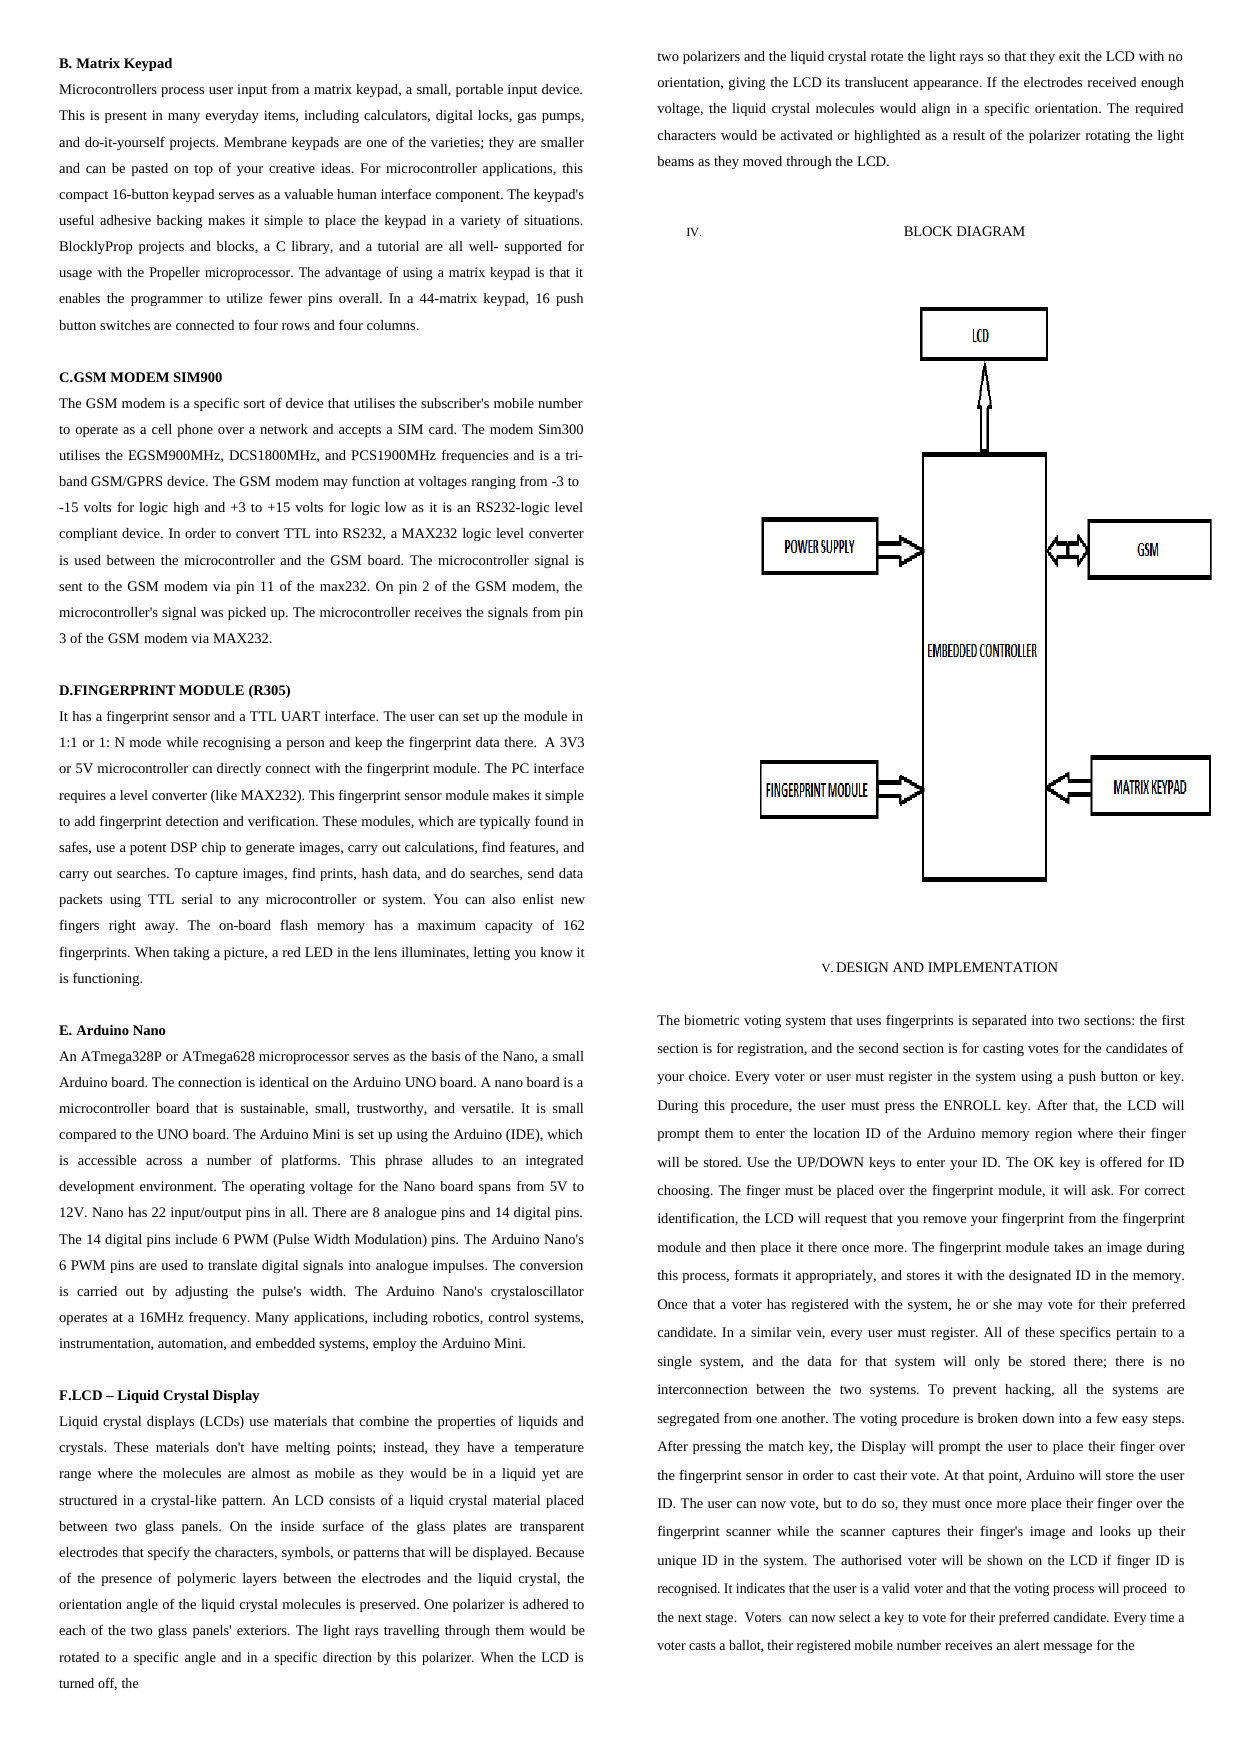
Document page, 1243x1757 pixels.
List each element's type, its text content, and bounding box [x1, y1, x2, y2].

subtitle GSM MODEM SIM900 [59, 368, 589, 385]
picture [760, 307, 1212, 882]
text Liquid crystal displays (LCDs) use materials that combine the properties of liquids and crystals. These materials don't have melting points; instead, they have a temperature range where the molecules are almost as mobile as they would be in a liquid yet are structured in a crystal-like pattern. An LCD consists of a liquid crystal material placed between two glass panels. On the inside surface of the glass plates are transparent electrodes that specify the characters, symbols, or patterns that will be displayed. Because of the presence of polymeric layers between the electrodes and the liquid crystal, the orientation angle of the liquid crystal molecules is preserved. One polarizer is adhered to each of the two glass panels' exteriors. The light rays travelling through them would be rotated to a specific angle and in a specific direction by this polarizer. When the LCD is turned off, the [59, 1413, 585, 1691]
text The GSM modem is a specific sort of device that utilises the subscriber's mobile number to operate as a cell phone over a network and accepts a SIM card. The modem Sim300 utilises the EGSM900MHz, DCS1800MHz, and PCS1900MHz frequencies and is a tri- band GSM/GPRS device. The GSM modem may function at voltages ranging from -3 to [59, 394, 584, 490]
text -15 volts for logic high and +3 to +15 volts for logic low as it is an RS232-logic level compliant device. In order to convert TTL into RS232, a MAX232 logic level converter is used between the microcontroller and the GSM board. The microcontroller signal is sent to the GSM modem via pin 11 of the max232. On pin 2 of the GSM modem, the microcontroller's signal was picked up. The microcontroller receives the signals from pin 3 of the GSM modem via MAX232. [59, 499, 584, 647]
subtitle Arduino Nano [59, 1021, 589, 1038]
text two polarizers and the liquid crystal rotate the light rays so that they exit the LCD with no orientation, giving the LCD its translucent appearance. If the electrodes received enough voltage, the liquid crystal molecules would align in a specific orientation. The required characters would be activated or highlighted as a result of the polarizer rotating the light beams as they moved through the LCD. [657, 48, 1184, 169]
subtitle Matrix Keypad [59, 55, 589, 72]
list BLOCK DIAGRAM [686, 222, 1224, 239]
text The biometric voting system that uses fingerprints is separated into two sections: the first section is for registration, and the second section is for casting votes for the candidates of your choice. Every voter or user must register in the system using a push button or key. During this procedure, the user must press the ENROLL key. After that, the LCD will prompt them to enter the location ID of the Arduino memory region where their finger will be stored. Use the UP/DOWN keys to enter your ID. The OK key is offered for ID choosing. The finger must be placed over the fingerprint module, it will ask. For correct identification, the LCD will request that you remove your fingerprint from the fingerprint module and then place it there once more. The fingerprint module takes an image during this process, formats it appropriately, and stores it with the designated ID in the memory. Once that a voter has registered with the system, he or she may vote for their preferred candidate. In a similar vein, every user must register. All of these specifics pertain to a single system, and the data for that system will only be stored there; there is no interconnection between the two systems. To prevent hacking, all the systems are segregated from one another. The voting procedure is broken down into a few easy steps. After pressing the match key, the Display will prompt the user to place their finger over the fingerprint sensor in order to cast their vote. At that point, Arduino will store the user ID. The user can now vote, but to do so, they must once more place their finger over the fingerprint scanner while the scanner captures their finger's image and looks up their unique ID in the system. The authorised voter will be shown on the LCD if finger ID is recognised. It indicates that the user is a valid voter and that the voting process will proceed to the next stage. Voters can now select a key to vote for their preferred candidate. Every time a voter casts a ballot, their registered mobile number receives an alert message for the [657, 1011, 1185, 1654]
text It has a fingerprint sensor and a TTL UART interface. The user can set up the module in 1:1 or 1: N mode while recognising a person and keep the fingerprint data there. A 3V3 or 5V microcontroller can directly connect with the fingerprint module. The PC interface requires a level converter (like MAX232). This fingerprint sensor module makes it simple to add fingerprint detection and verification. These modules, which are typically found in safes, use a potent DSP chip to generate images, carry out calculations, find features, and carry out searches. To capture images, find prints, hash data, and do searches, send data packets using TTL serial to any microcontroller or system. You can also enlist new fingers right away. The on-board flash memory has a maximum capacity of 162 fingerprints. When taking a picture, a red LED in the lens illuminates, letting you know it is functioning. [59, 708, 585, 986]
text Microcontrollers process user input from a matrix keypad, a small, portable input device. This is present in many everyday items, including calculators, digital locks, gas pumps, and do-it-yourself projects. Membrane keypads are one of the varieties; they are smaller and can be pasted on top of your creative ideas. For microcontroller applications, this compact 16-button keypad serves as a valuable human interface component. The keypad's useful adhesive backing makes it simple to place the keypad in a variety of situations. BlocklyProp projects and blocks, a C library, and a tutorial are all well- supported for usage with the Propeller microprocessor. The advantage of using a matrix keypad is that it enables the programmer to utilize fewer pins overall. In a 44-matrix keypad, 16 push button switches are connected to four rows and four columns. [59, 81, 584, 333]
text An ATmega328P or ATmega628 microprocessor serves as the basis of the Nano, a small Arduino board. The connection is identical on the Arduino UNO board. A nano board is a microcontroller board that is sustainable, small, trustworthy, and versatile. It is small compared to the UNO board. The Arduino Mini is set up using the Arduino (IDE), which is accessible across a number of platforms. This phrase alludes to an integrated development environment. The operating voltage for the Nano board spans from 5V to 12V. Nano has 22 input/output pins in all. There are 8 analogue pins and 14 digital pins. The 14 digital pins include 6 PWM (Pulse Width Modulation) pins. The Arduino Nano's 6 PWM pins are used to translate digital signals into analogue impulses. The conversion is carried out by adjusting the pulse's width. The Arduino Nano's crystaloscillator operates at a 16MHz frequency. Many applications, including robotics, control systems, instrumentation, automation, and embedded systems, employ the Arduino Mini. [59, 1047, 584, 1352]
subtitle FINGERPRINT MODULE (R305) [59, 682, 589, 698]
list DESIGN AND IMPLEMENTATION [821, 958, 1224, 975]
subtitle LCD – Liquid Crystal Display [59, 1387, 589, 1403]
